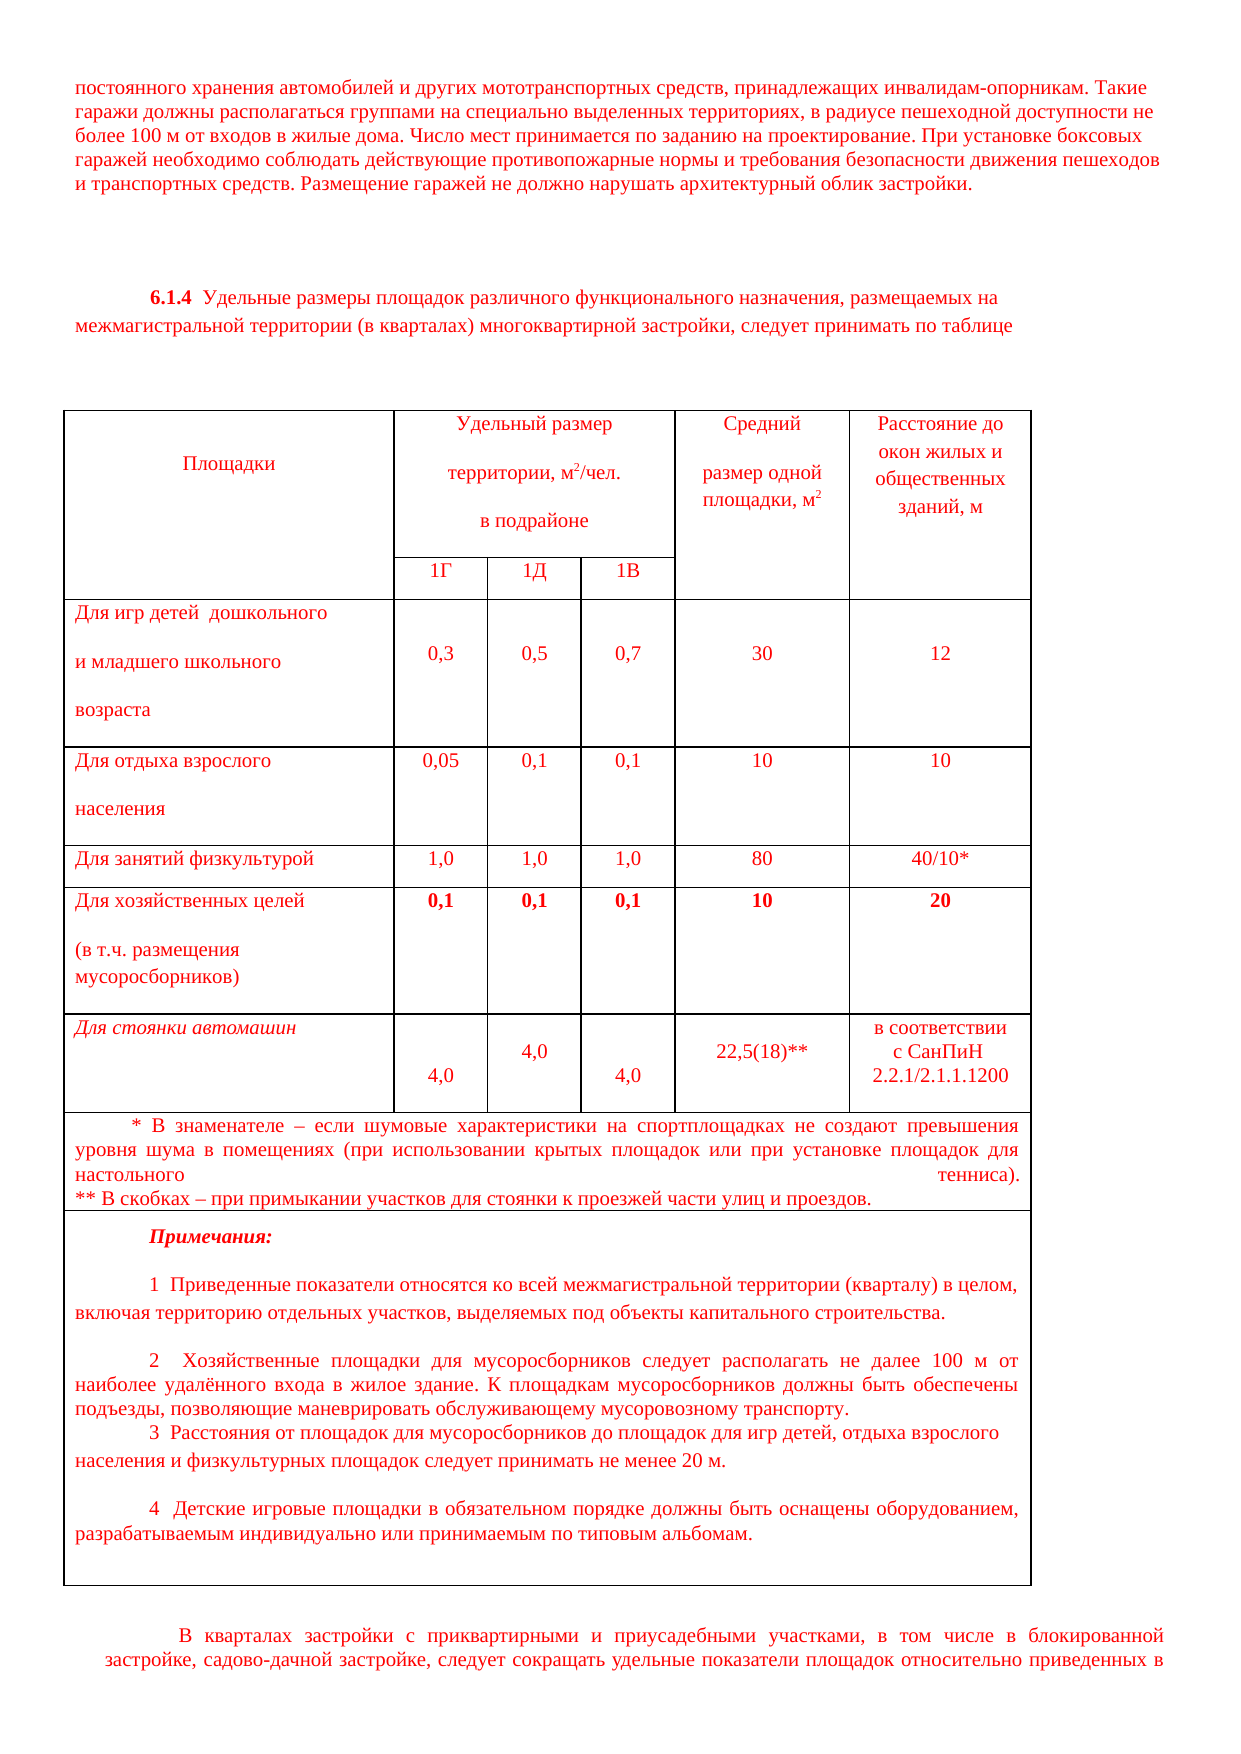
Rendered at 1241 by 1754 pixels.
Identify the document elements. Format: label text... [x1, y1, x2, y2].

table_header Средний размер одной площадки, м2 [676, 411, 849, 599]
table_cell 12 [850, 600, 1030, 746]
table_cell 0,1 [395, 888, 487, 1013]
text 6.1.4 Удельные размеры площадок различного функционального назначения, размещаемых на межмагистральной территории (в кварталах) многоквартирной застройки, следует принимать по таблице [75, 285, 1165, 337]
table_cell 0,1 [582, 888, 674, 1013]
table_cell 22,5(18)** [676, 1015, 849, 1112]
table_cell * В знаменателе – если шумовые характеристики на спортплощадках не создают превышения уровня шума в помещениях (при использовании крытых площадок или при установке площадок для настольного тенниса). ** В скобках – при примыкании участков для стоянки к проезжей части улиц и проездов. [65, 1113, 1030, 1209]
table_cell 0,7 [582, 600, 674, 746]
table_cell 4,0 [395, 1015, 487, 1112]
table_cell Примечания: 1 Приведенные показатели относятся ко всей межмагистральной территории (кварталу) в целом, включая территорию отдельных участков, выделяемых под объекты капитального строительства. 2 Хозяйственные площадки для мусоросборников следует располагать не далее 100 м от наиболее удалённого входа в жилое здание. К площадкам мусоросборников должны быть обеспечены подъезды, позволяющие маневрировать обслуживающему мусоровозному транспорту. 3 Расстояния от площадок для мусоросборников до площадок для игр детей, отдыха взрослого населения и физкультурных площадок следует принимать не менее 20 м. 4 Детские игровые площадки в обязательном порядке должны быть оснащены оборудованием, разрабатываемым индивидуально или принимаемым по типовым альбомам. [65, 1211, 1030, 1584]
table_cell 10 [850, 748, 1030, 845]
table_cell 0,1 [488, 888, 580, 1013]
table_cell 4,0 [582, 1015, 674, 1112]
table_cell 10 [676, 748, 849, 845]
table_cell 1,0 [395, 846, 487, 887]
table_cell 0,5 [488, 600, 580, 746]
table_cell 10 [676, 888, 849, 1013]
table_cell 0,1 [488, 748, 580, 845]
table_cell 1Г [395, 558, 487, 599]
table_cell 1В [582, 558, 674, 599]
table_cell 0,05 [395, 748, 487, 845]
table_cell 0,1 [582, 748, 674, 845]
table_cell 1Д [488, 558, 580, 599]
table_cell 0,3 [395, 600, 487, 746]
table_cell Для занятий физкультурой [65, 846, 393, 887]
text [75, 75, 1165, 195]
table_cell Для хозяйственных целей (в т.ч. размещения мусоросборников) [65, 888, 393, 1013]
table_cell 30 [676, 600, 849, 746]
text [104, 1623, 1165, 1671]
table_cell в соответствии с СанПиН 2.2.1/2.1.1.1200 [850, 1015, 1030, 1112]
table_cell 40/10* [850, 846, 1030, 887]
table_header Расстояние до окон жилых и общественных зданий, м [850, 411, 1030, 599]
table_cell 4,0 [488, 1015, 580, 1112]
table_cell 1,0 [582, 846, 674, 887]
table_cell Для отдыха взрослого населения [65, 748, 393, 845]
table_cell 1,0 [488, 846, 580, 887]
table_cell Для стоянки автомашин [65, 1015, 393, 1112]
table_cell 20 [850, 888, 1030, 1013]
table_cell Для игр детей дошкольного и младшего школьного возраста [65, 600, 393, 746]
table_cell 80 [676, 846, 849, 887]
table_header Удельный размер территории, м2/чел. в подрайоне [395, 411, 674, 557]
table_header Площадки [65, 411, 393, 599]
